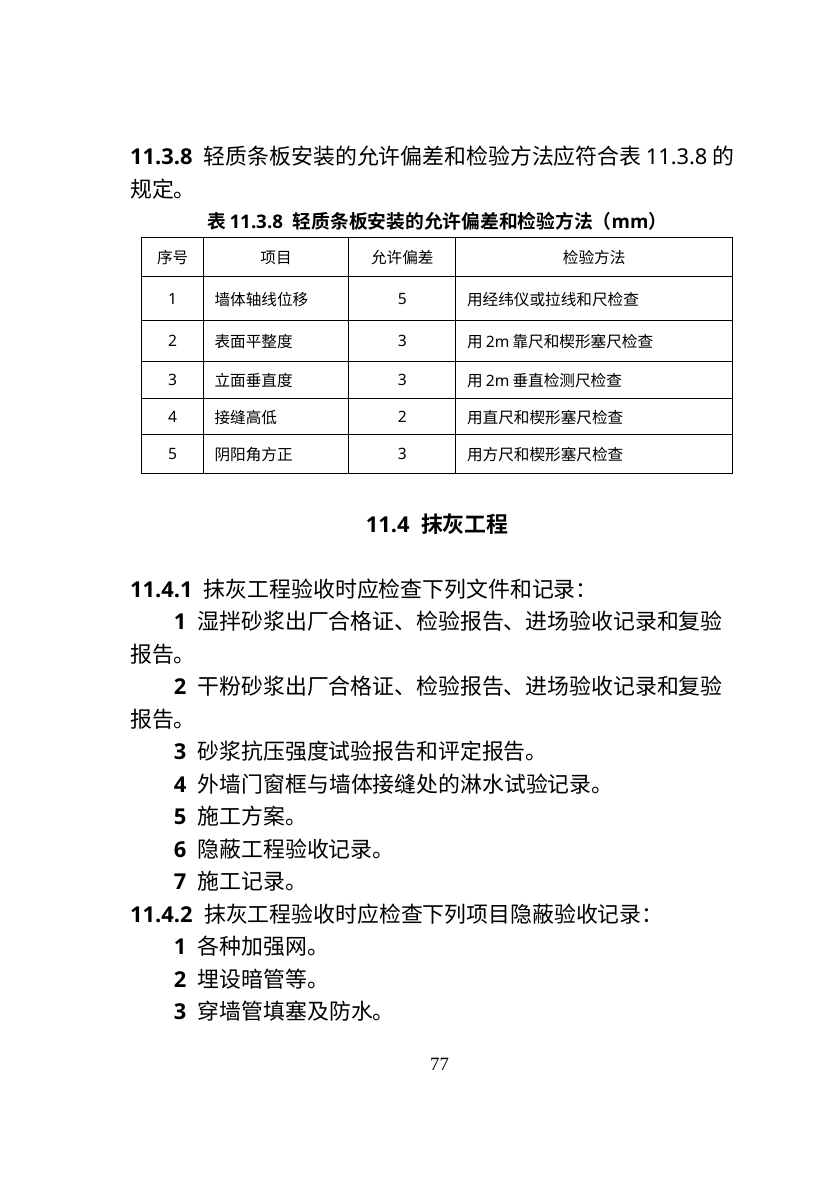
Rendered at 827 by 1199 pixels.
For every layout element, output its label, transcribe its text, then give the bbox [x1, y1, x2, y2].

table_cell 3 [349, 321, 455, 361]
table_cell 2 [142, 321, 203, 361]
table_cell 5 [349, 277, 455, 320]
table_cell 5 [142, 435, 203, 473]
table_cell 1 [142, 277, 203, 320]
table_header 项目 [204, 238, 348, 276]
table_cell 用2m垂直检测尺检查 [456, 362, 732, 398]
table_cell 用2m靠尺和楔形塞尺检查 [456, 321, 732, 361]
text 11.4 抹灰工程 [130, 507, 744, 539]
table_header 允许偏差 [349, 238, 455, 276]
text 11.3.8 轻质条板安装的允许偏差和检验方法应符合表11.3.8的规定。 [130, 139, 744, 204]
table_cell 阴阳角方正 [204, 435, 348, 473]
table_cell 3 [349, 362, 455, 398]
table_cell 墙体轴线位移 [204, 277, 348, 320]
table_cell 3 [142, 362, 203, 398]
text 表11.3.8 轻质条板安装的允许偏差和检验方法（mm） [130, 204, 744, 237]
table_cell 4 [142, 399, 203, 433]
table_cell 表面平整度 [204, 321, 348, 361]
table_cell 用直尺和楔形塞尺检查 [456, 399, 732, 433]
table_cell 3 [349, 435, 455, 473]
table_cell 立面垂直度 [204, 362, 348, 398]
table_header 检验方法 [456, 238, 732, 276]
table_cell 2 [349, 399, 455, 433]
table_cell 用方尺和楔形塞尺检查 [456, 435, 732, 473]
table_header 序号 [142, 238, 203, 276]
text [130, 572, 744, 1027]
table_cell 用经纬仪或拉线和尺检查 [456, 277, 732, 320]
table_cell 接缝高低 [204, 399, 348, 433]
